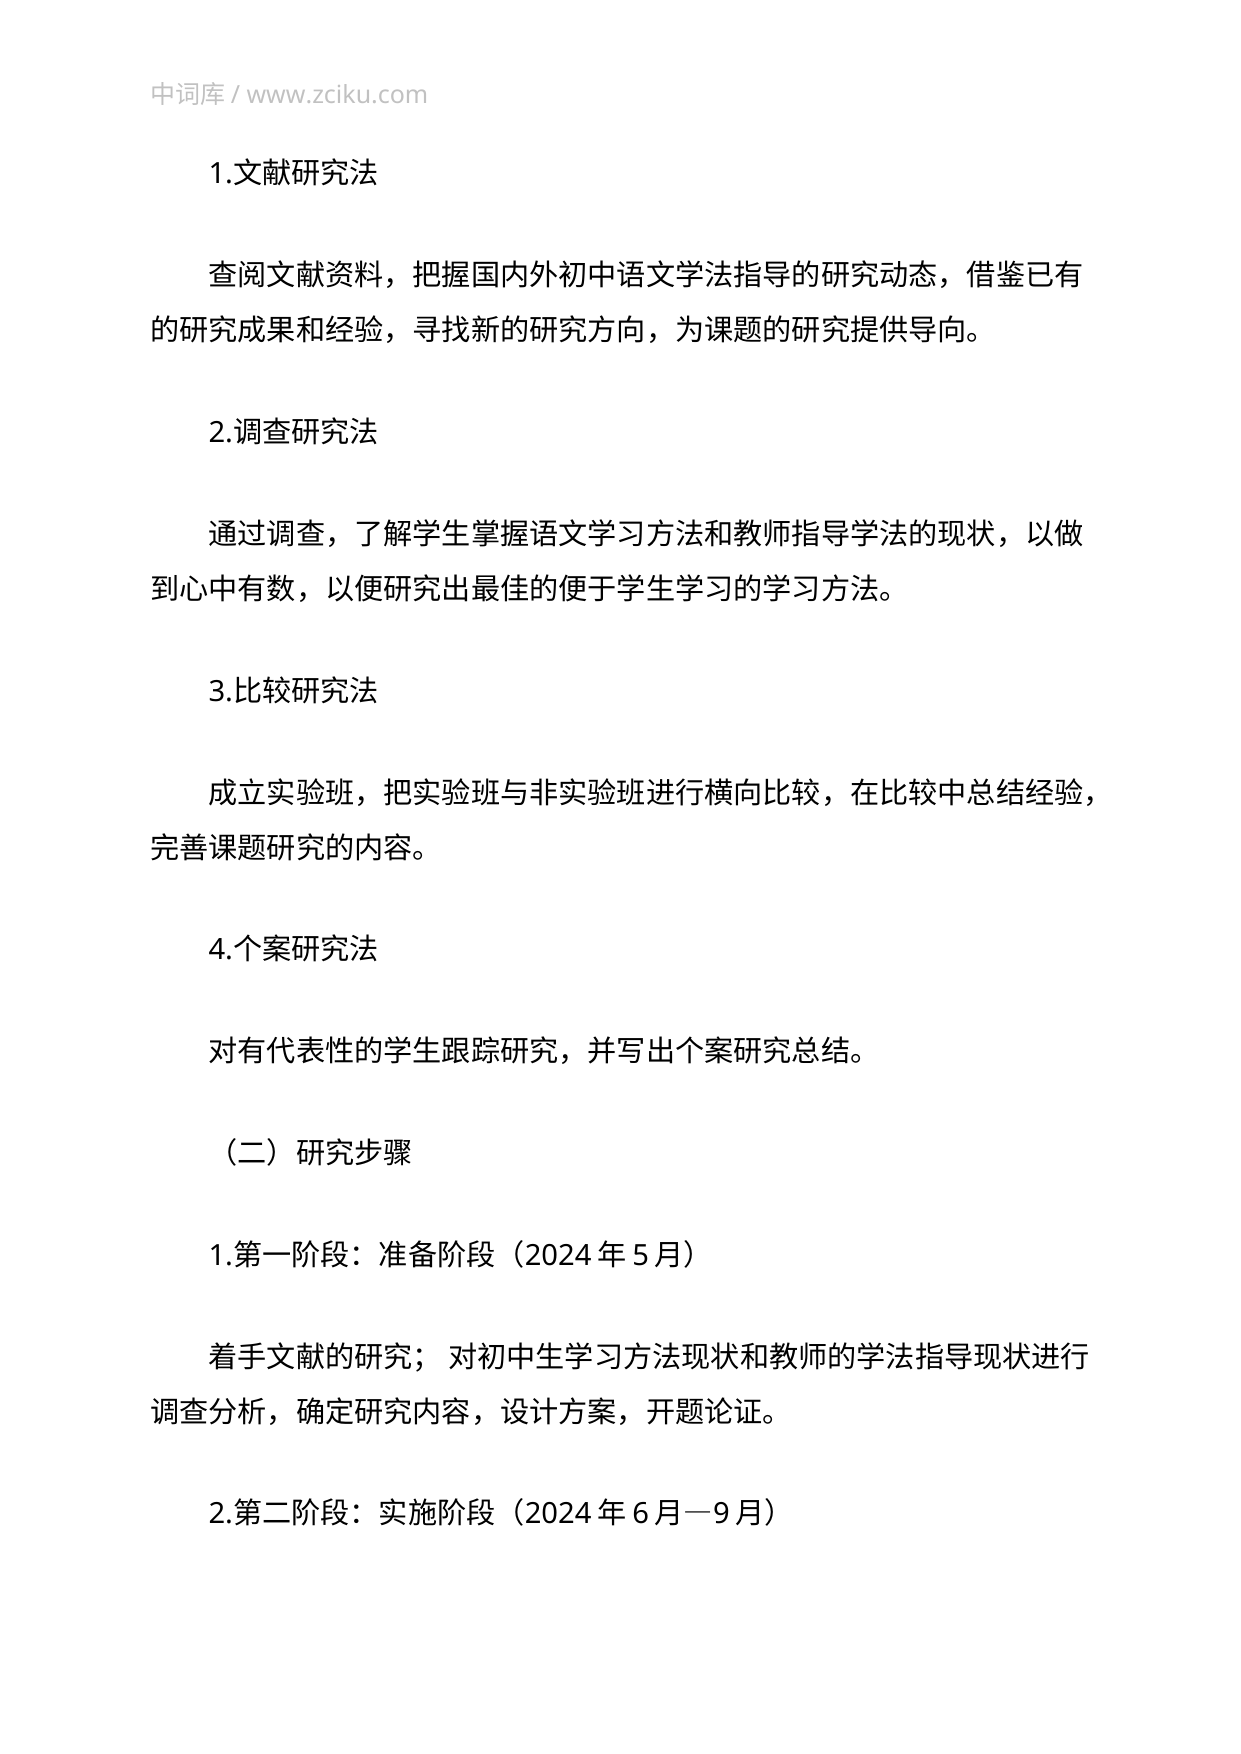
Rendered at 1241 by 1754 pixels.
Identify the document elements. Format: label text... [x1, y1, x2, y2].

text 3.比较研究法 [150, 667, 1090, 710]
text 通过调查，了解学生掌握语文学习方法和教师指导学法的现状，以做到心中有数，以便研究出最佳的便于学生学习的学习方法。 [150, 511, 1090, 608]
text 2.第二阶段：实施阶段（2024年6月—9月） [150, 1490, 1090, 1532]
text 4.个案研究法 [150, 926, 1090, 968]
text 着手文献的研究； 对初中生学习方法现状和教师的学法指导现状进行调查分析，确定研究内容，设计方案，开题论证。 [150, 1333, 1090, 1431]
text 1.文献研究法 [150, 150, 1090, 192]
text 查阅文献资料，把握国内外初中语文学法指导的研究动态，借鉴已有的研究成果和经验，寻找新的研究方向，为课题的研究提供导向。 [150, 252, 1090, 349]
text 1.第一阶段：准备阶段（2024年5月） [150, 1231, 1090, 1274]
text 成立实验班，把实验班与非实验班进行横向比较，在比较中总结经验，完善课题研究的内容。 [150, 769, 1090, 866]
text 对有代表性的学生跟踪研究，并写出个案研究总结。 [150, 1028, 1090, 1070]
text 2.调查研究法 [150, 409, 1090, 451]
text （二）研究步骤 [150, 1130, 1090, 1172]
